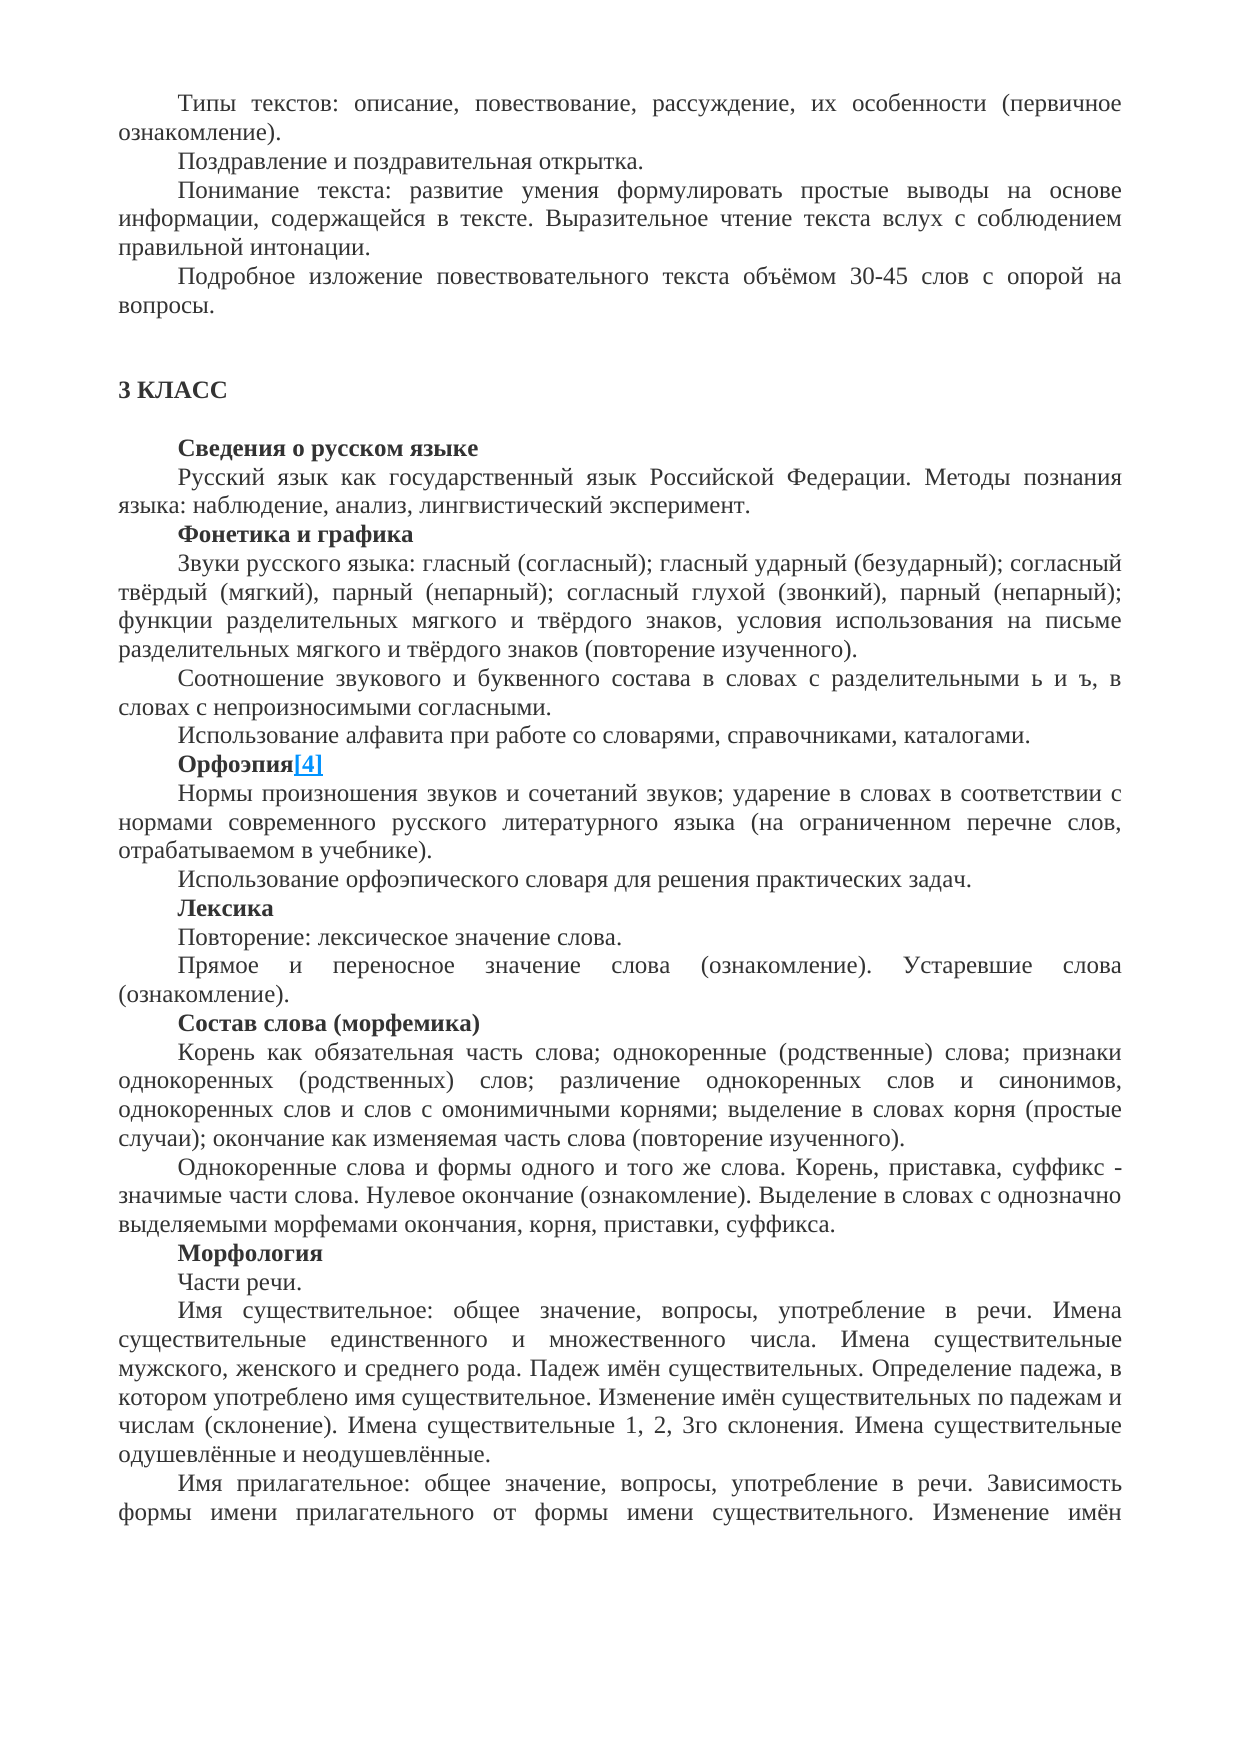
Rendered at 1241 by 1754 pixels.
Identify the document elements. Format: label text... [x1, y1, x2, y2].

text Использование алфавита при работе со словарями, справочниками, каталогами. [118, 720, 1122, 749]
text 3 КЛАСС [118, 375, 1122, 404]
text Состав слова (морфемика) [118, 1008, 1122, 1037]
text Сведения о русском языке [118, 433, 1122, 462]
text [118, 1468, 1122, 1525]
text Использование орфоэпического словаря для решения практических задач. [118, 864, 1122, 893]
text Имя существительное: общее значение, вопросы, употребление в речи. Имена существительные единственного и множественного числа. Имена существительные мужского, женского и среднего рода. Падеж имён существительных. Определение падежа, в котором употреблено имя существительное. Изменение имён существительных по падежам и числам (склонение). Имена существительные 1, 2, 3го склонения. Имена существительные одушевлённые и неодушевлённые. [118, 1295, 1122, 1468]
text Части речи. [118, 1267, 1122, 1295]
text Соотношение звукового и буквенного состава в словах с разделительными ь и ъ, в словах с непроизносимыми согласными. [118, 663, 1122, 720]
text Поздравление и поздравительная открытка. [118, 146, 1122, 175]
text Корень как обязательная часть слова; однокоренные (родственные) слова; признаки однокоренных (родственных) слов; различение однокоренных слов и синонимов, однокоренных слов и слов с омонимичными корнями; выделение в словах корня (простые случаи); окончание как изменяемая часть слова (повторение изученного). [118, 1037, 1122, 1152]
text Морфология [118, 1238, 1122, 1267]
text Звуки русского языка: гласный (согласный); гласный ударный (безударный); согласный твёрдый (мягкий), парный (непарный); согласный глухой (звонкий), парный (непарный); функции разделительных мягкого и твёрдого знаков, условия использования на письме разделительных мягкого и твёрдого знаков (повторение изученного). [118, 548, 1122, 663]
text Лексика [118, 893, 1122, 922]
text Русский язык как государственный язык Российской Федерации. Методы познания языка: наблюдение, анализ, лингвистический эксперимент. [118, 462, 1122, 519]
text Однокоренные слова и формы одного и того же слова. Корень, приставка, суффикс - значимые части слова. Нулевое окончание (ознакомление). Выделение в словах с однозначно выделяемыми морфемами окончания, корня, приставки, суффикса. [118, 1152, 1122, 1238]
text Подробное изложение повествовательного текста объёмом 30-45 слов с опорой на вопросы. [118, 261, 1122, 318]
text Нормы произношения звуков и сочетаний звуков; ударение в словах в соответствии с нормами современного русского литературного языка (на ограниченном перечне слов, отрабатываемом в учебнике). [118, 778, 1122, 864]
text Прямое и переносное значение слова (ознакомление). Устаревшие слова (ознакомление). [118, 950, 1122, 1008]
text Фонетика и графика [118, 519, 1122, 548]
text Орфоэпия[4] [118, 749, 1122, 778]
text Понимание текста: развитие умения формулировать простые выводы на основе информации, содержащейся в тексте. Выразительное чтение текста вслух с соблюдением правильной интонации. [118, 175, 1122, 261]
text Типы текстов: описание, повествование, рассуждение, их особенности (первичное ознакомление). [118, 88, 1122, 146]
text Повторение: лексическое значение слова. [118, 922, 1122, 950]
